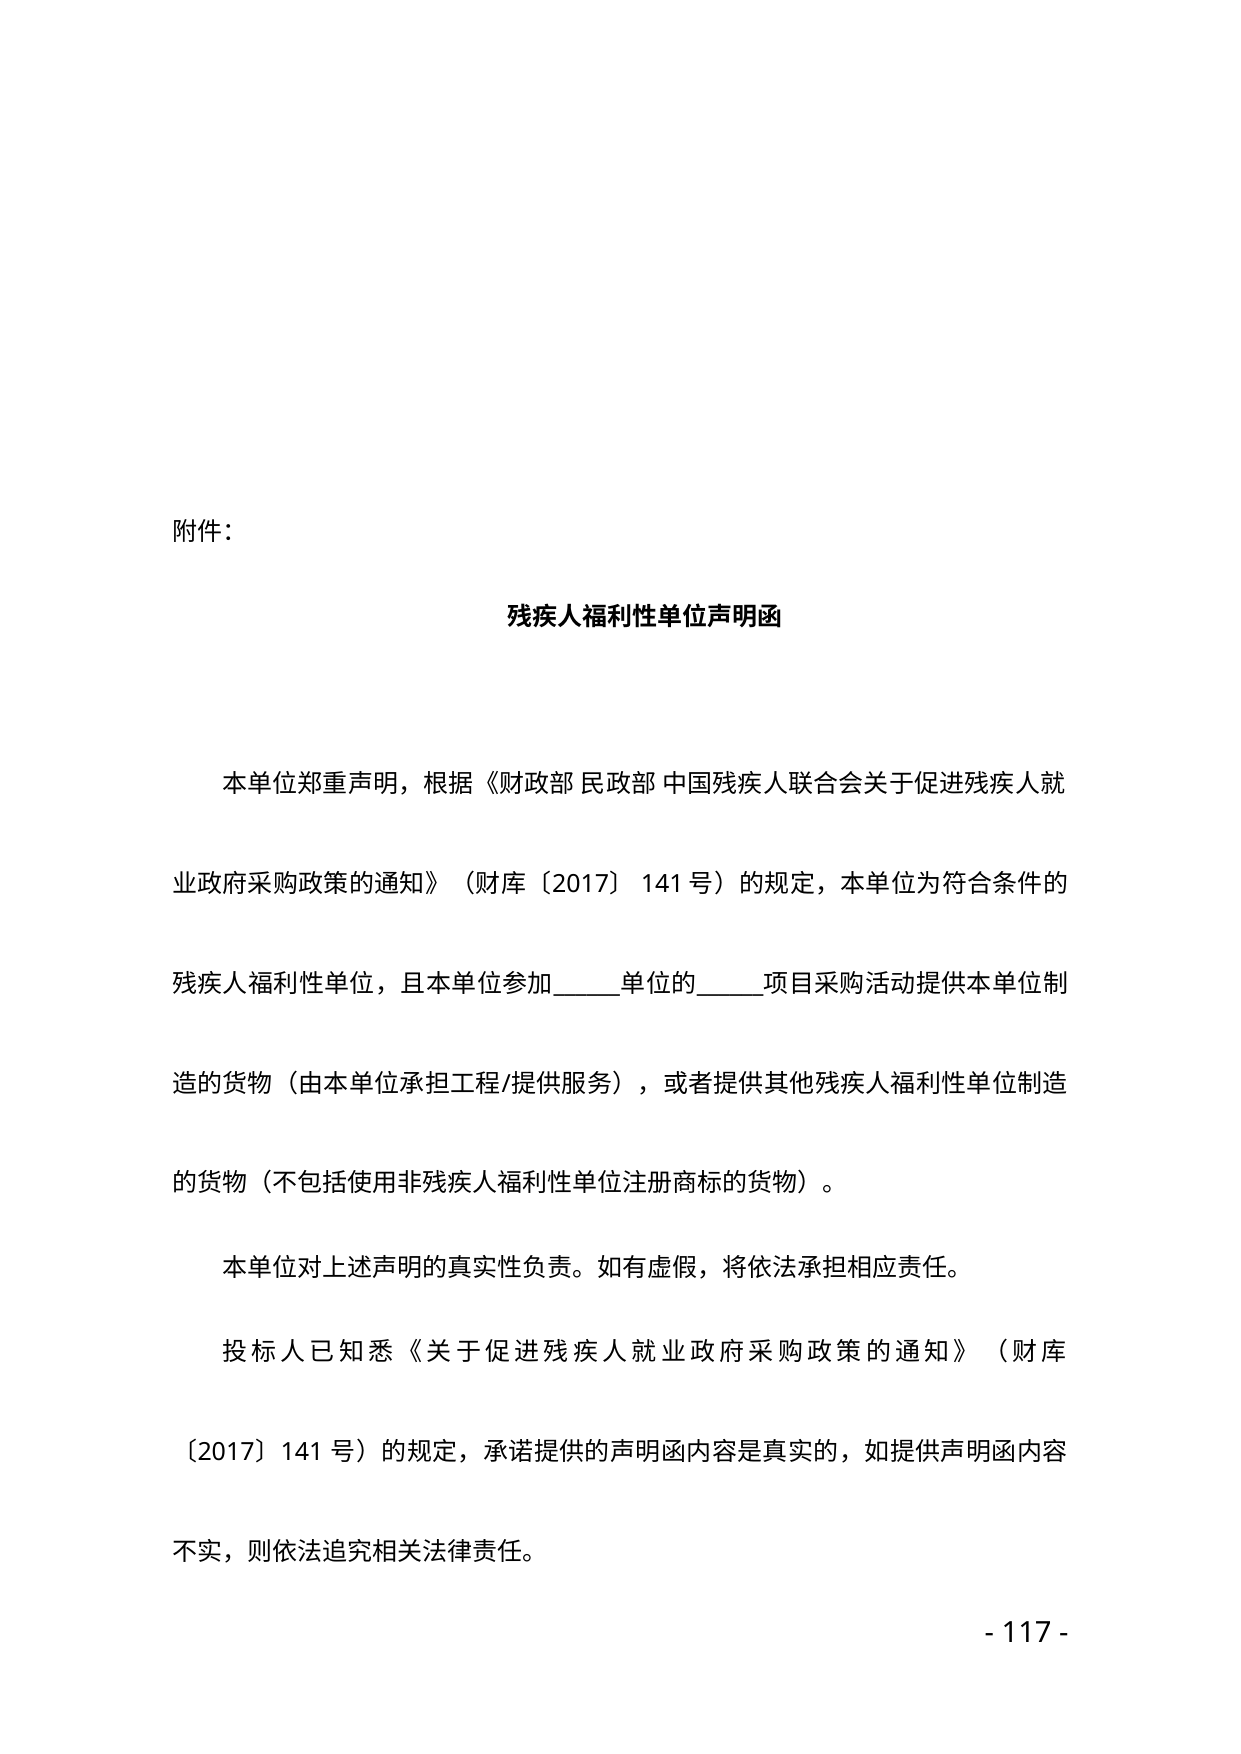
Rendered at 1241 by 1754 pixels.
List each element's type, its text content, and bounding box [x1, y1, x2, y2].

text 本单位郑重声明，根据《财政部 民政部 中国残疾人联合会关于促进残疾人就业政府采购政策的通知》（财库〔2017〕 141号）的规定，本单位为符合条件的残疾人福利性单位，且本单位参加______单位的______项目采购活动提供本单位制造的货物（由本单位承担工程/提供服务），或者提供其他残疾人福利性单位制造的货物（不包括使用非残疾人福利性单位注册商标的货物）。 [172, 749, 1068, 1214]
text 附件： [172, 496, 1068, 563]
text 残疾人福利性单位声明函 [172, 581, 1068, 647]
text 投标人已知悉《关于促进残疾人就业政府采购政策的通知》（财库〔2017〕141 号）的规定，承诺提供的声明函内容是真实的，如提供声明函内容不实，则依法追究相关法律责任。 [172, 1317, 1068, 1583]
text 本单位对上述声明的真实性负责。如有虚假，将依法承担相应责任。 [172, 1232, 1068, 1299]
